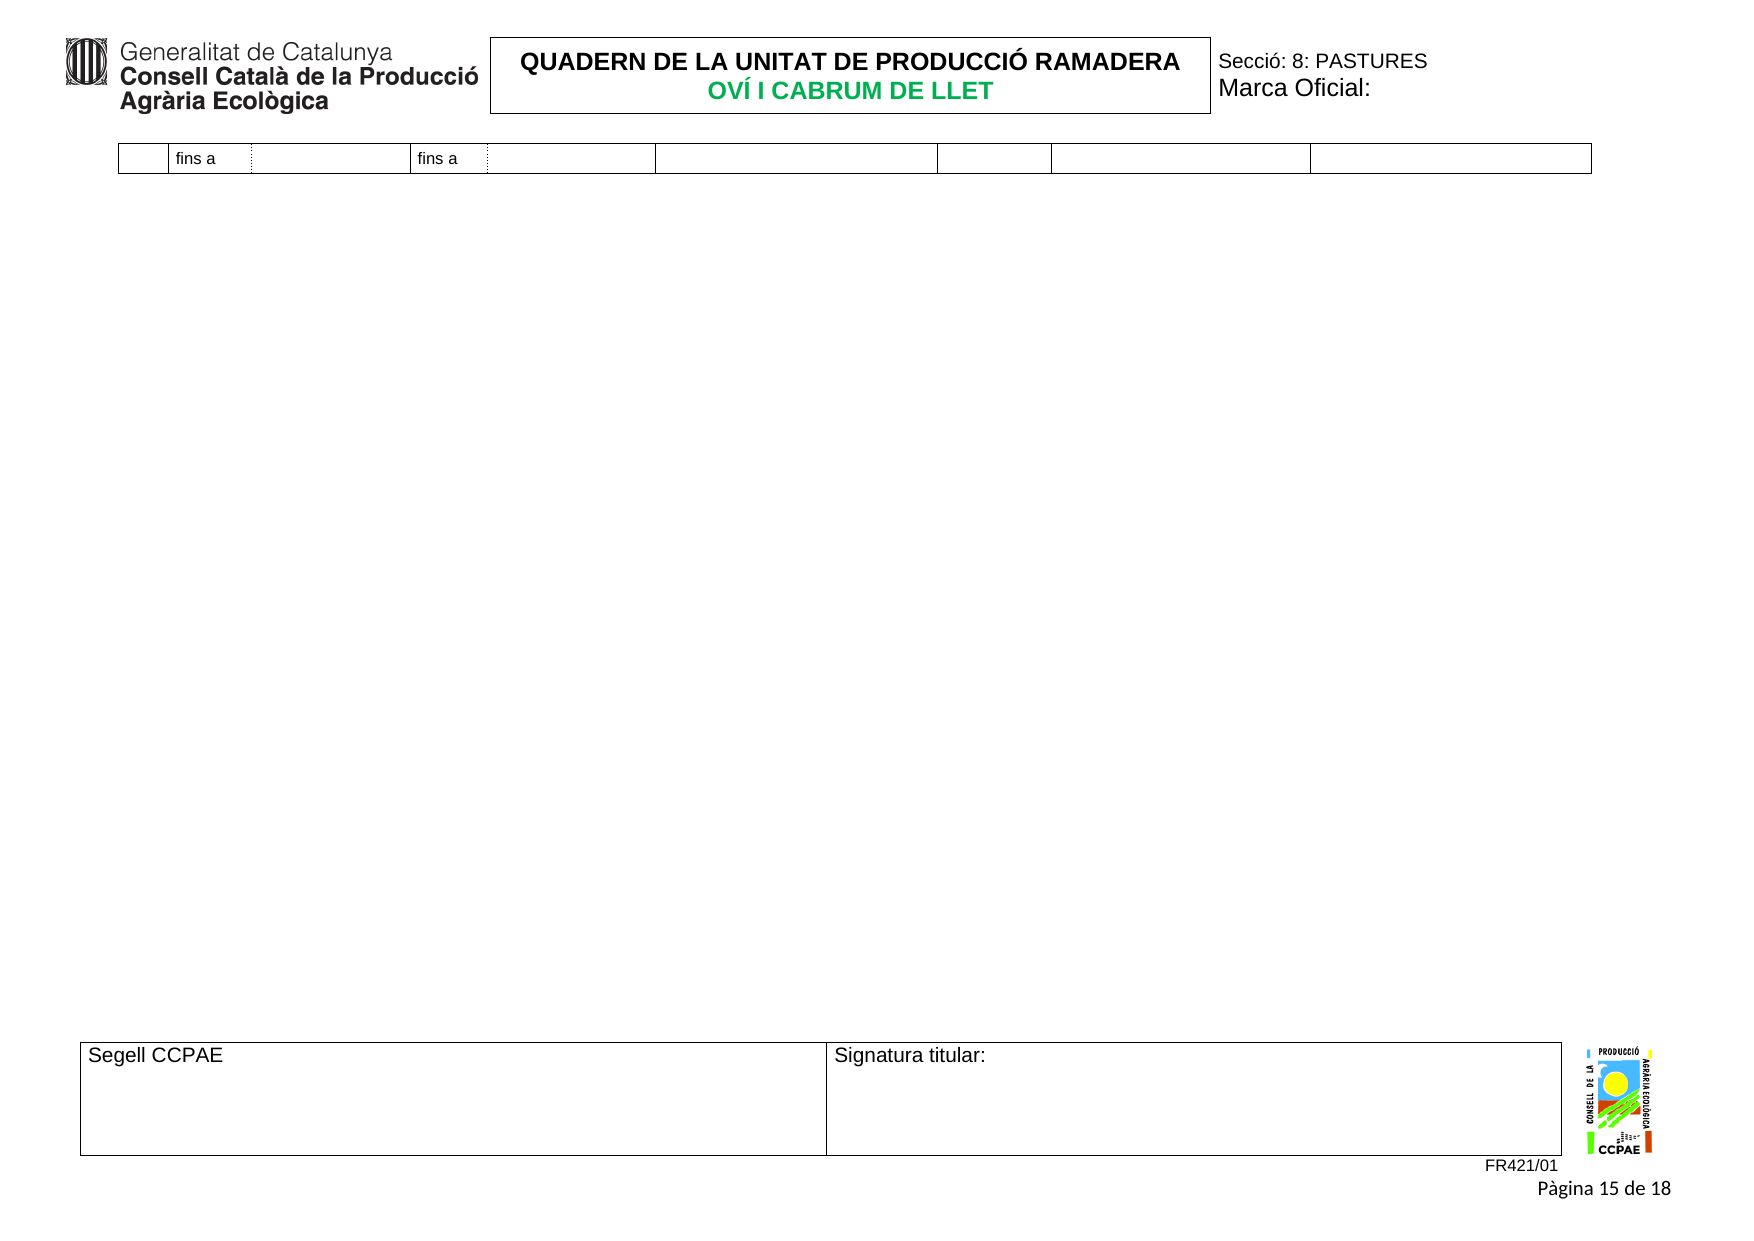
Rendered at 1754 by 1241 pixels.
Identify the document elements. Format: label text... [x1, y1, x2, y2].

table_cell fins a [411, 144, 487, 173]
picture [1582, 1042, 1654, 1162]
table_cell [938, 144, 1051, 173]
picture [66, 38, 478, 114]
table_cell [251, 144, 410, 173]
table_cell [119, 144, 168, 173]
table_cell [656, 144, 937, 173]
table_cell [1052, 144, 1310, 173]
table_cell [487, 144, 655, 173]
table_cell [1311, 144, 1591, 173]
table_cell fins a [169, 144, 251, 173]
